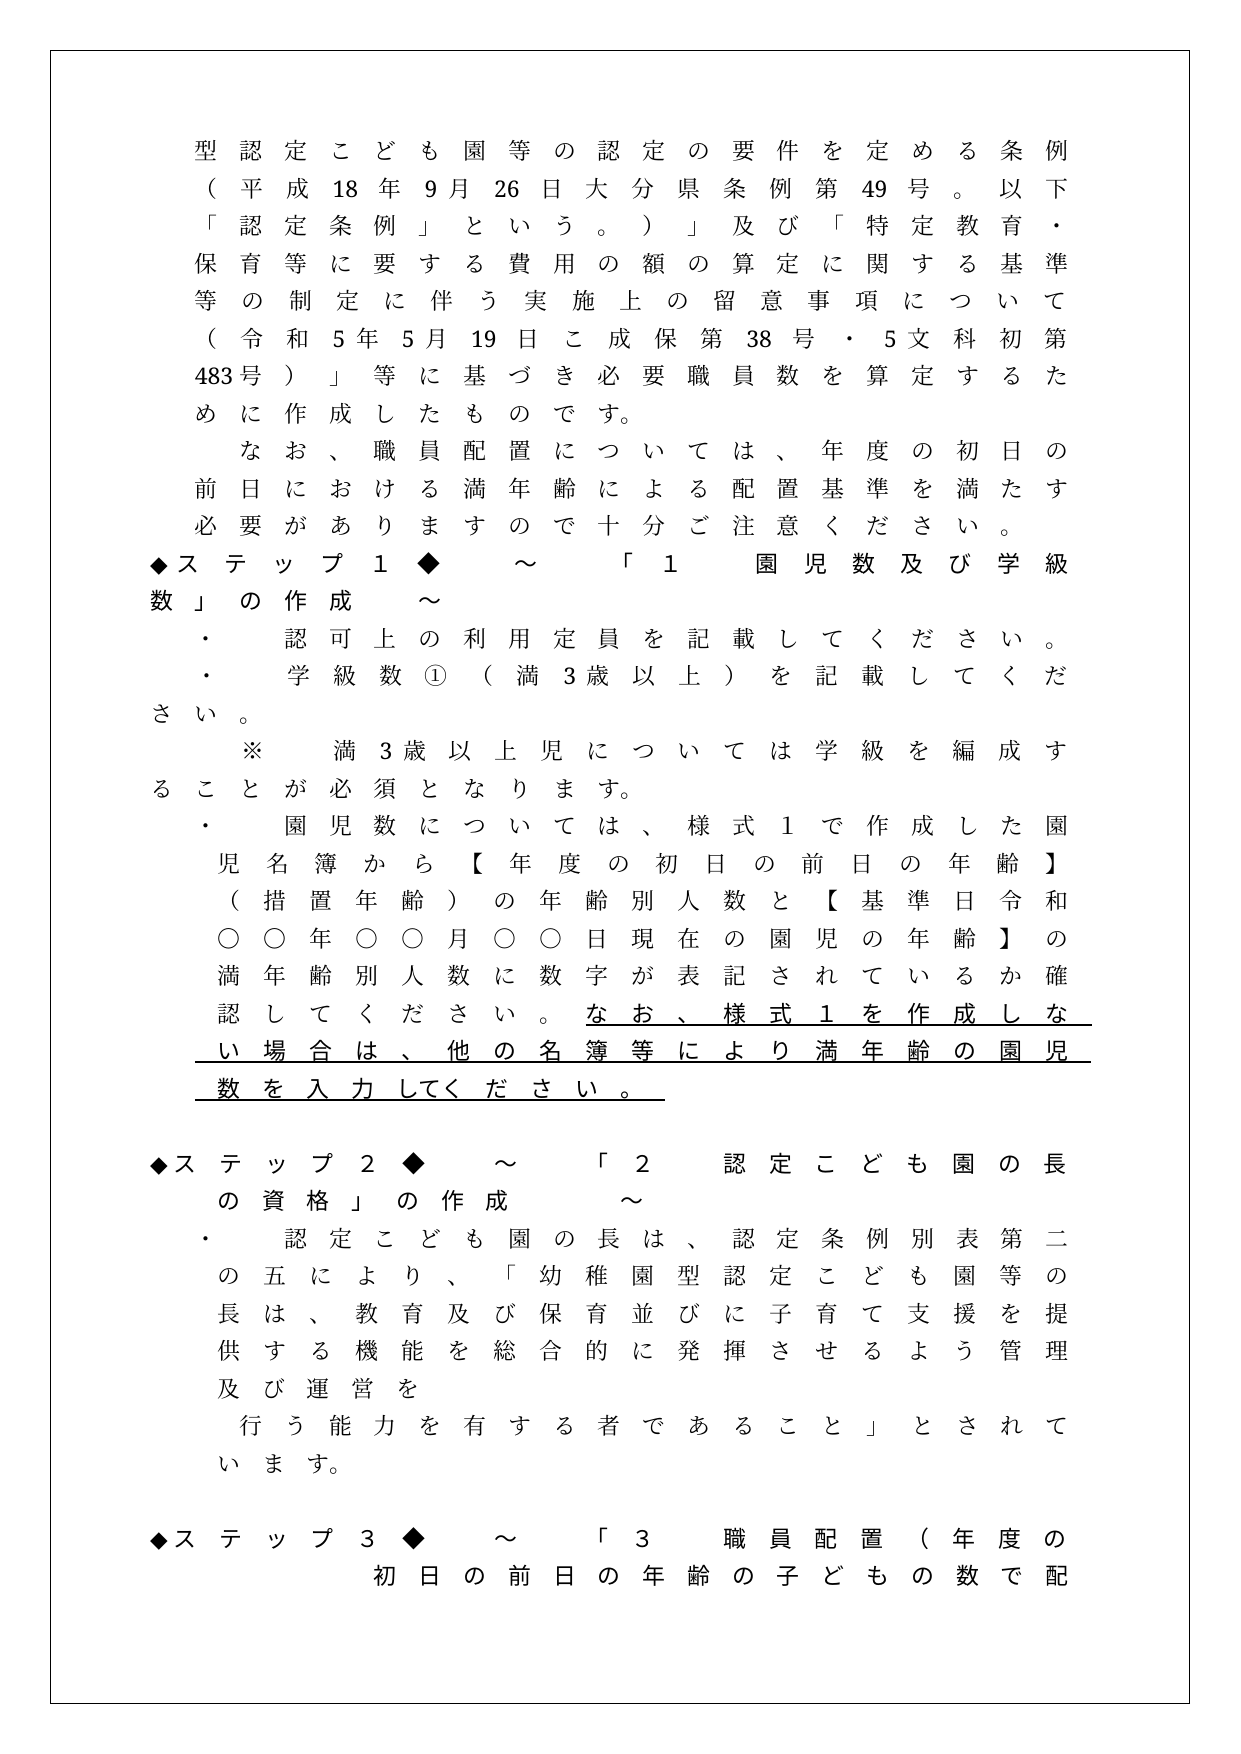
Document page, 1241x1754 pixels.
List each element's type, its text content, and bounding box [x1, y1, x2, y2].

text なお、職員配置については、年度の初日の前日における満年齢による配置基準を満たす必要がありますので十分ご注意ください。 [150, 431, 1090, 543]
text ◆ステップ２◆ ～ 「２ 認定こども園の長の資格」の作成 ～ [150, 1143, 1090, 1218]
text ・ 園児数については、様式１で作成した園児名簿から【年度の初日の前日の年齢】（措置年齢）の年齢別人数と【基準日令和〇〇年○○月○○日現在の園児の年齢】の満年齢別人数に数字が表記されているか確認してください。なお、様式１を作成しない場合は、他の名簿等により満年齢の園児数を入力してください。 [150, 806, 1090, 1106]
text ◆ステップ１◆ ～ 「１ 園児数及び学級数」の作成 ～ [150, 543, 1090, 618]
text ※ 満3歳以上児については学級を編成することが必須となります。 [150, 731, 1090, 806]
text ・ 認可上の利用定員を記載してください。 [150, 618, 1090, 656]
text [150, 1518, 1090, 1593]
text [150, 131, 1090, 431]
text ・ 認定こども園の長は、認定条例別表第二の五により、「幼稚園型認定こども園等の長は、教育及び保育並びに子育て支援を提供する機能を総合的に発揮させるよう管理及び運営を [150, 1218, 1090, 1406]
text ・ 学級数①（満3歳以上）を記載してください。 [150, 656, 1090, 731]
text 行う能力を有する者であること」とされています。 [150, 1406, 1090, 1481]
